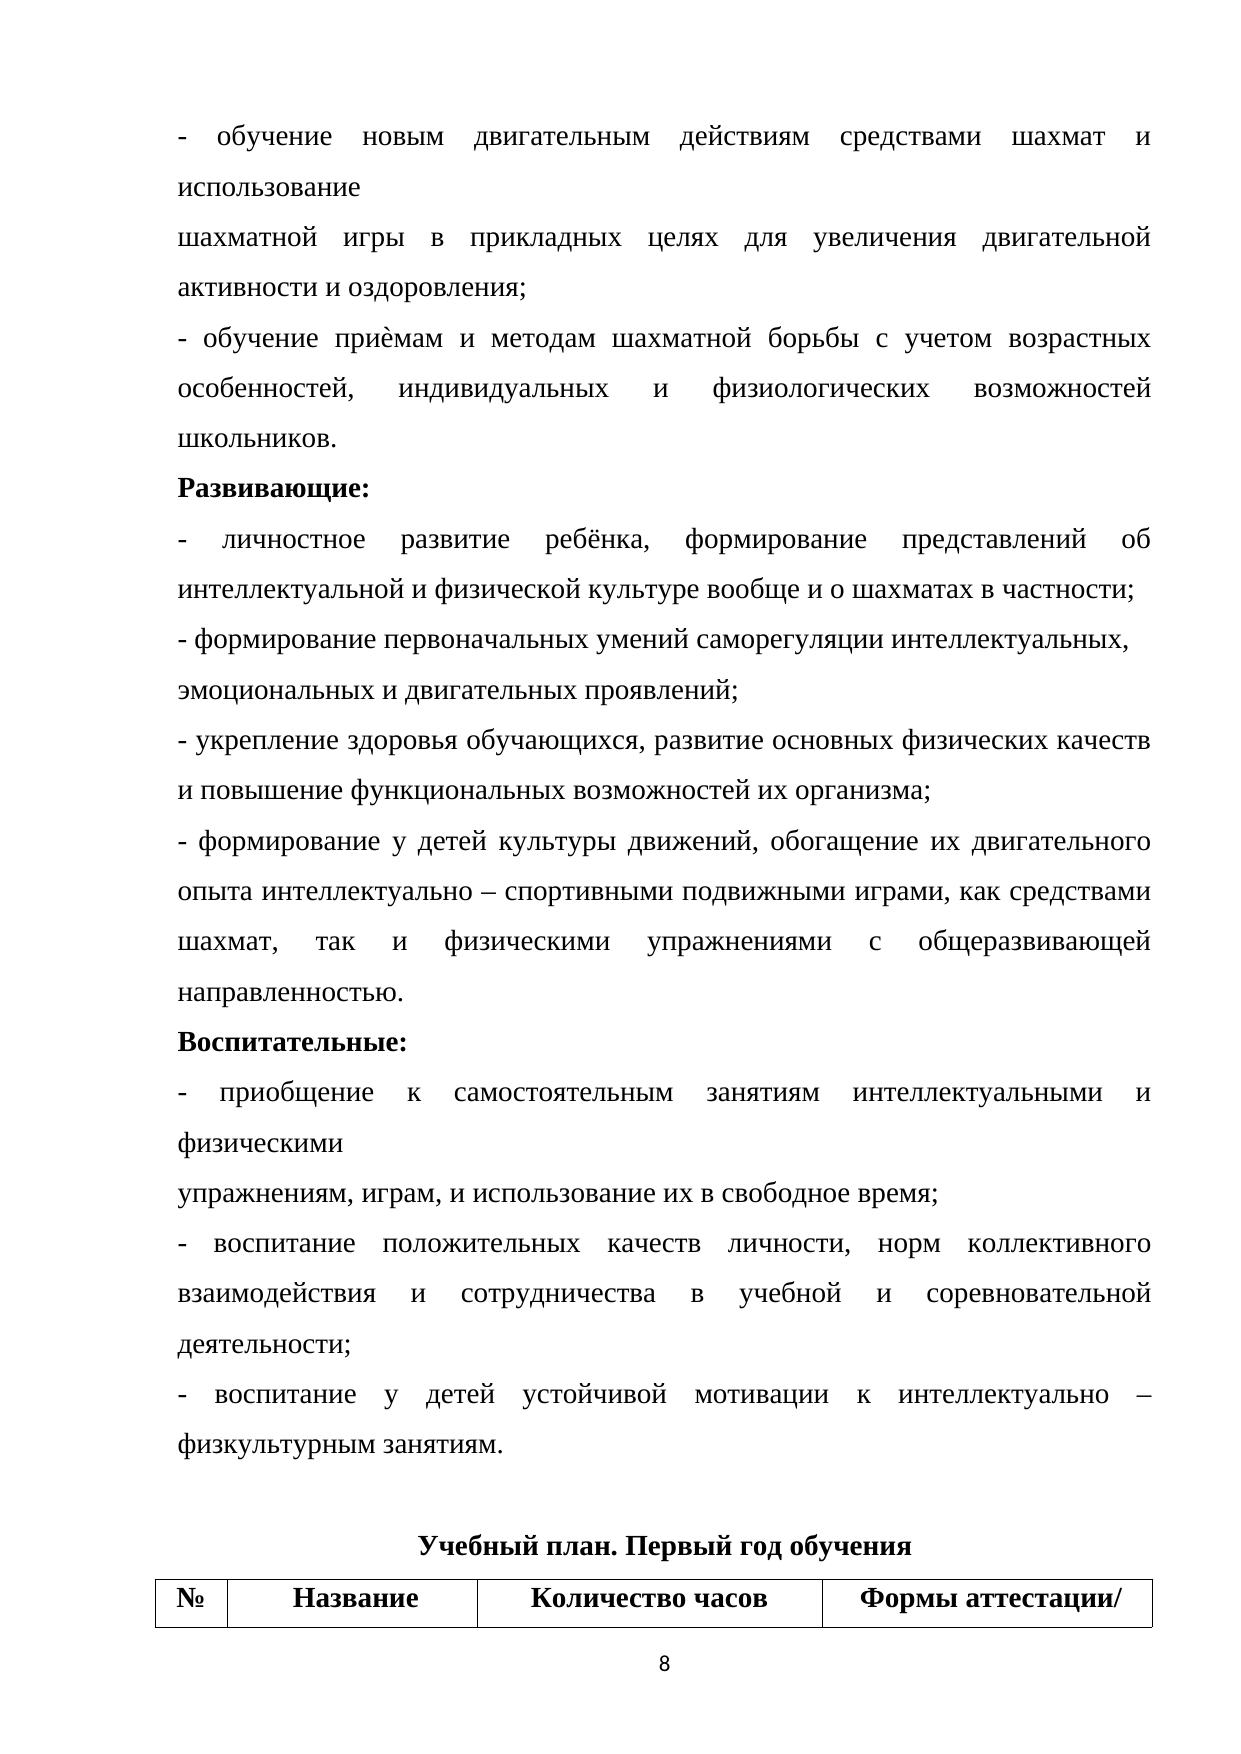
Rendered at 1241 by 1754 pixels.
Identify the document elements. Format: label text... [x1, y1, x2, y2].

table_header Количество часов [478, 1580, 822, 1627]
text Развивающие: [177, 471, 1152, 504]
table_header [823, 1580, 1152, 1627]
text - воспитание положительных качеств личности, норм коллективного взаимодействия и сотрудничества в учебной и соревновательной деятельности; [177, 1225, 1152, 1359]
text - личностное развитие ребёнка, формирование представлений об интеллектуальной и физической культуре вообще и о шахматах в частности; [177, 521, 1152, 605]
text - формирование первоначальных умений саморегуляции интеллектуальных, [177, 622, 1152, 655]
text шахматной игры в прикладных целях для увеличения двигательной активности и оздоровления; [177, 219, 1152, 303]
text - формирование у детей культуры движений, обогащение их двигательного опыта интеллектуально – спортивными подвижными играми, как средствами шахмат, так и физическими упражнениями с общеразвивающей направленностью. [177, 823, 1152, 1007]
text - воспитание у детей устойчивой мотивации к интеллектуально – физкультурным занятиям. [177, 1376, 1152, 1460]
text - приобщение к самостоятельным занятиям интеллектуальными и физическими [177, 1074, 1152, 1158]
text Воспитательные: [177, 1024, 1152, 1058]
text - обучение новым двигательным действиям средствами шахмат и использование [177, 118, 1152, 202]
text - обучение приѐмам и методам шахматной борьбы с учетом возрастных особенностей, индивидуальных и физиологических возможностей школьников. [177, 320, 1152, 454]
text Учебный план. Первый год обучения [253, 1528, 1077, 1561]
text эмоциональных и двигательных проявлений; [177, 672, 1152, 705]
text - укрепление здоровья обучающихся, развитие основных физических качеств и повышение функциональных возможностей их организма; [177, 722, 1152, 806]
text упражнениям, играм, и использование их в свободное время; [177, 1175, 1152, 1208]
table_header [228, 1580, 477, 1627]
table_header № п/п [156, 1580, 227, 1627]
